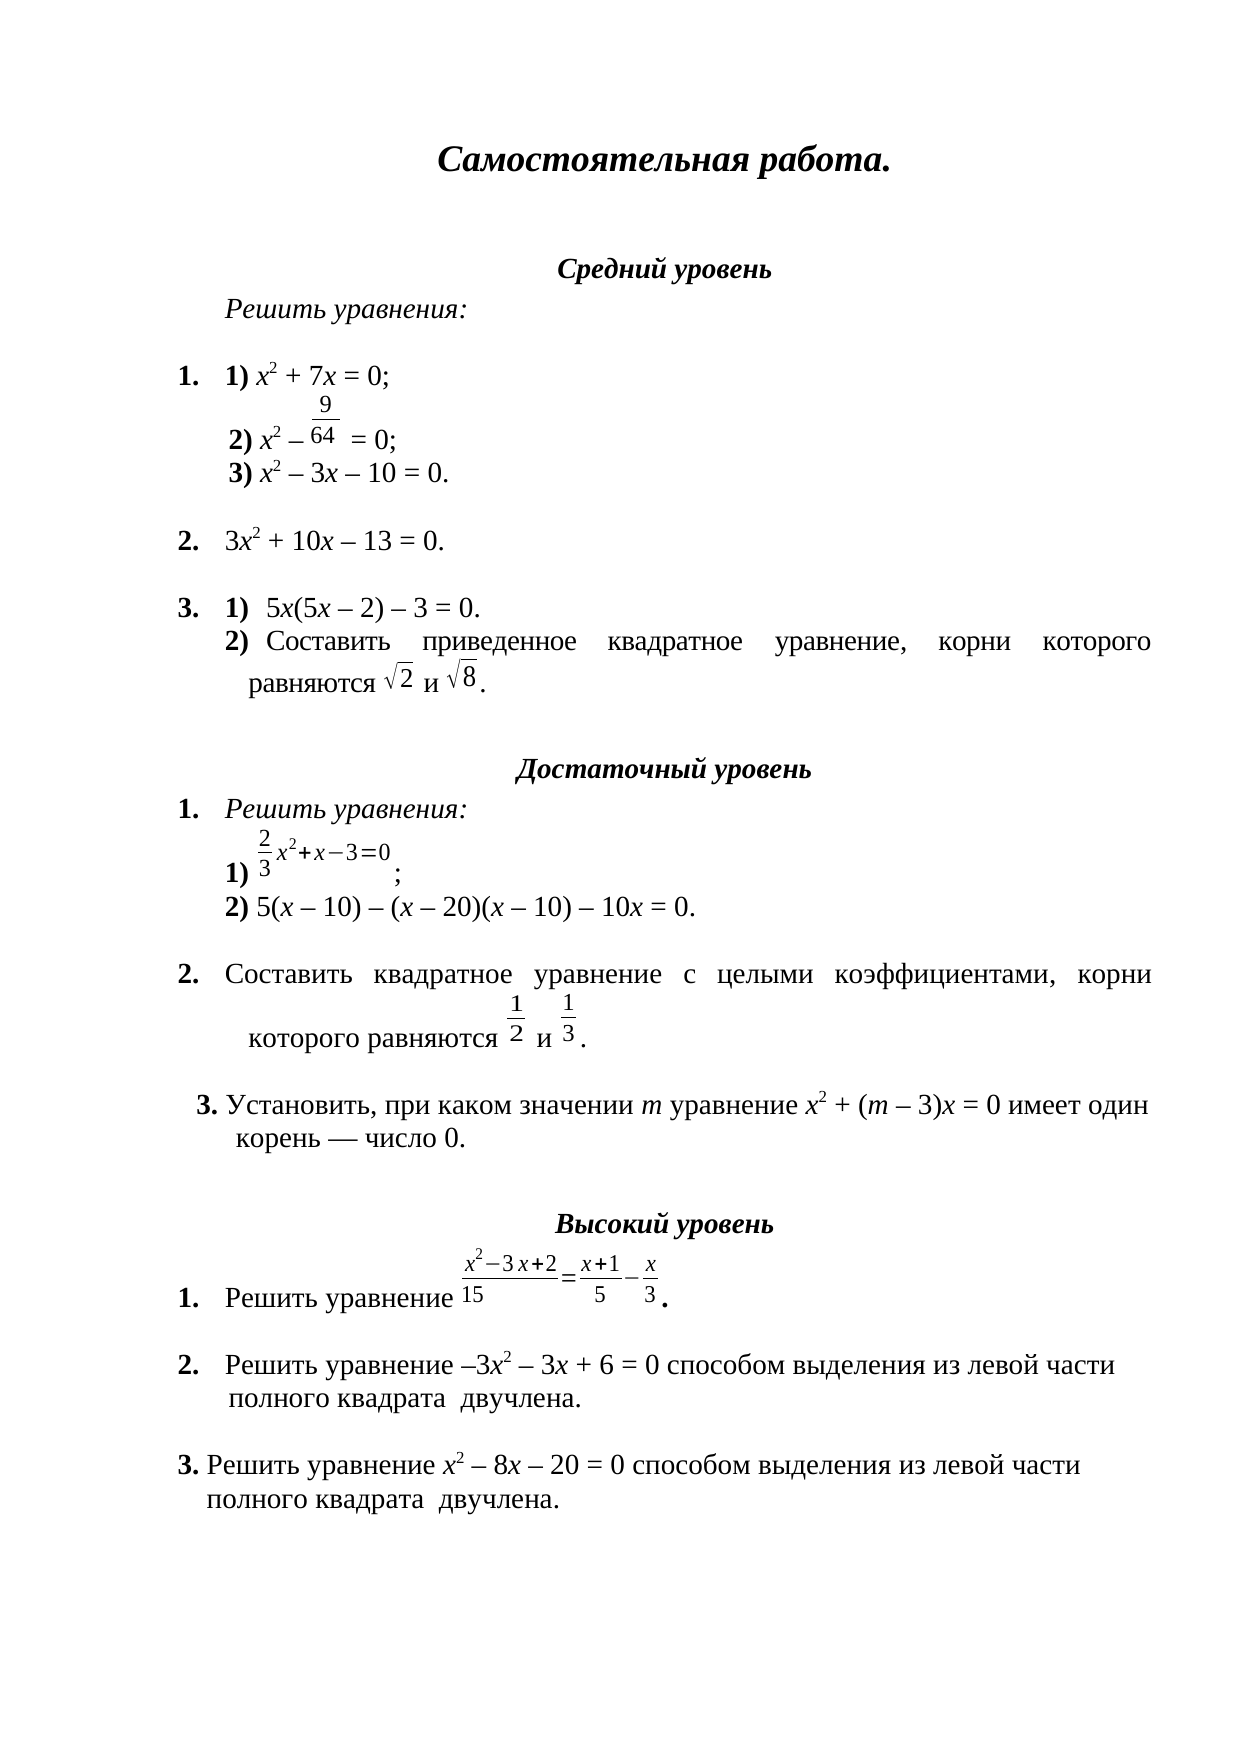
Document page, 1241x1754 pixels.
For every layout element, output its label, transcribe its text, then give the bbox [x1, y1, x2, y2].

text 2. Составить квадратное уравнение с целыми коэффициентами, корни которого равняются и . [177, 956, 1152, 1053]
text полного квадрата двучлена. [177, 1481, 1152, 1514]
text 1. Решить уравнение . [177, 1246, 1152, 1313]
text Решить уравнения: [177, 291, 1152, 324]
text корень — число 0. [177, 1120, 1152, 1154]
subtitle Достаточный уровень [177, 751, 1152, 785]
text 3) x2 – 3x – 10 = 0. [177, 456, 1152, 489]
text полного квадрата двучлена. [177, 1380, 1152, 1414]
text 2. 3x2 + 10x – 13 = 0. [177, 523, 1152, 556]
text 2. Решить уравнение –3x2 – 3x + 6 = 0 способом выделения из левой части [177, 1347, 1152, 1380]
text 3. 1) 5x(5x – 2) – 3 = 0. [177, 590, 1152, 623]
subtitle Средний уровень [177, 251, 1152, 284]
subtitle Высокий уровень [177, 1206, 1152, 1240]
subtitle Самостоятельная работа. [177, 137, 1152, 180]
text 2) x2 – = 0; [177, 391, 1152, 456]
text 3. Решить уравнение x2 – 8x – 20 = 0 способом выделения из левой части [177, 1447, 1152, 1481]
text 1) ; 2) 5(x – 10) – (x – 20)(x – 10) – 10x = 0. [177, 824, 1152, 922]
text 3. Установить, при каком значении m уравнение x2 + (m – 3)x = 0 имеет один [177, 1087, 1152, 1120]
text 1. 1) x2 + 7x = 0; [177, 358, 1152, 391]
text 2) Составить приведенное квадратное уравнение, корни которого равняются и . [177, 623, 1152, 699]
text 1. Решить уравнения: [177, 791, 1152, 824]
